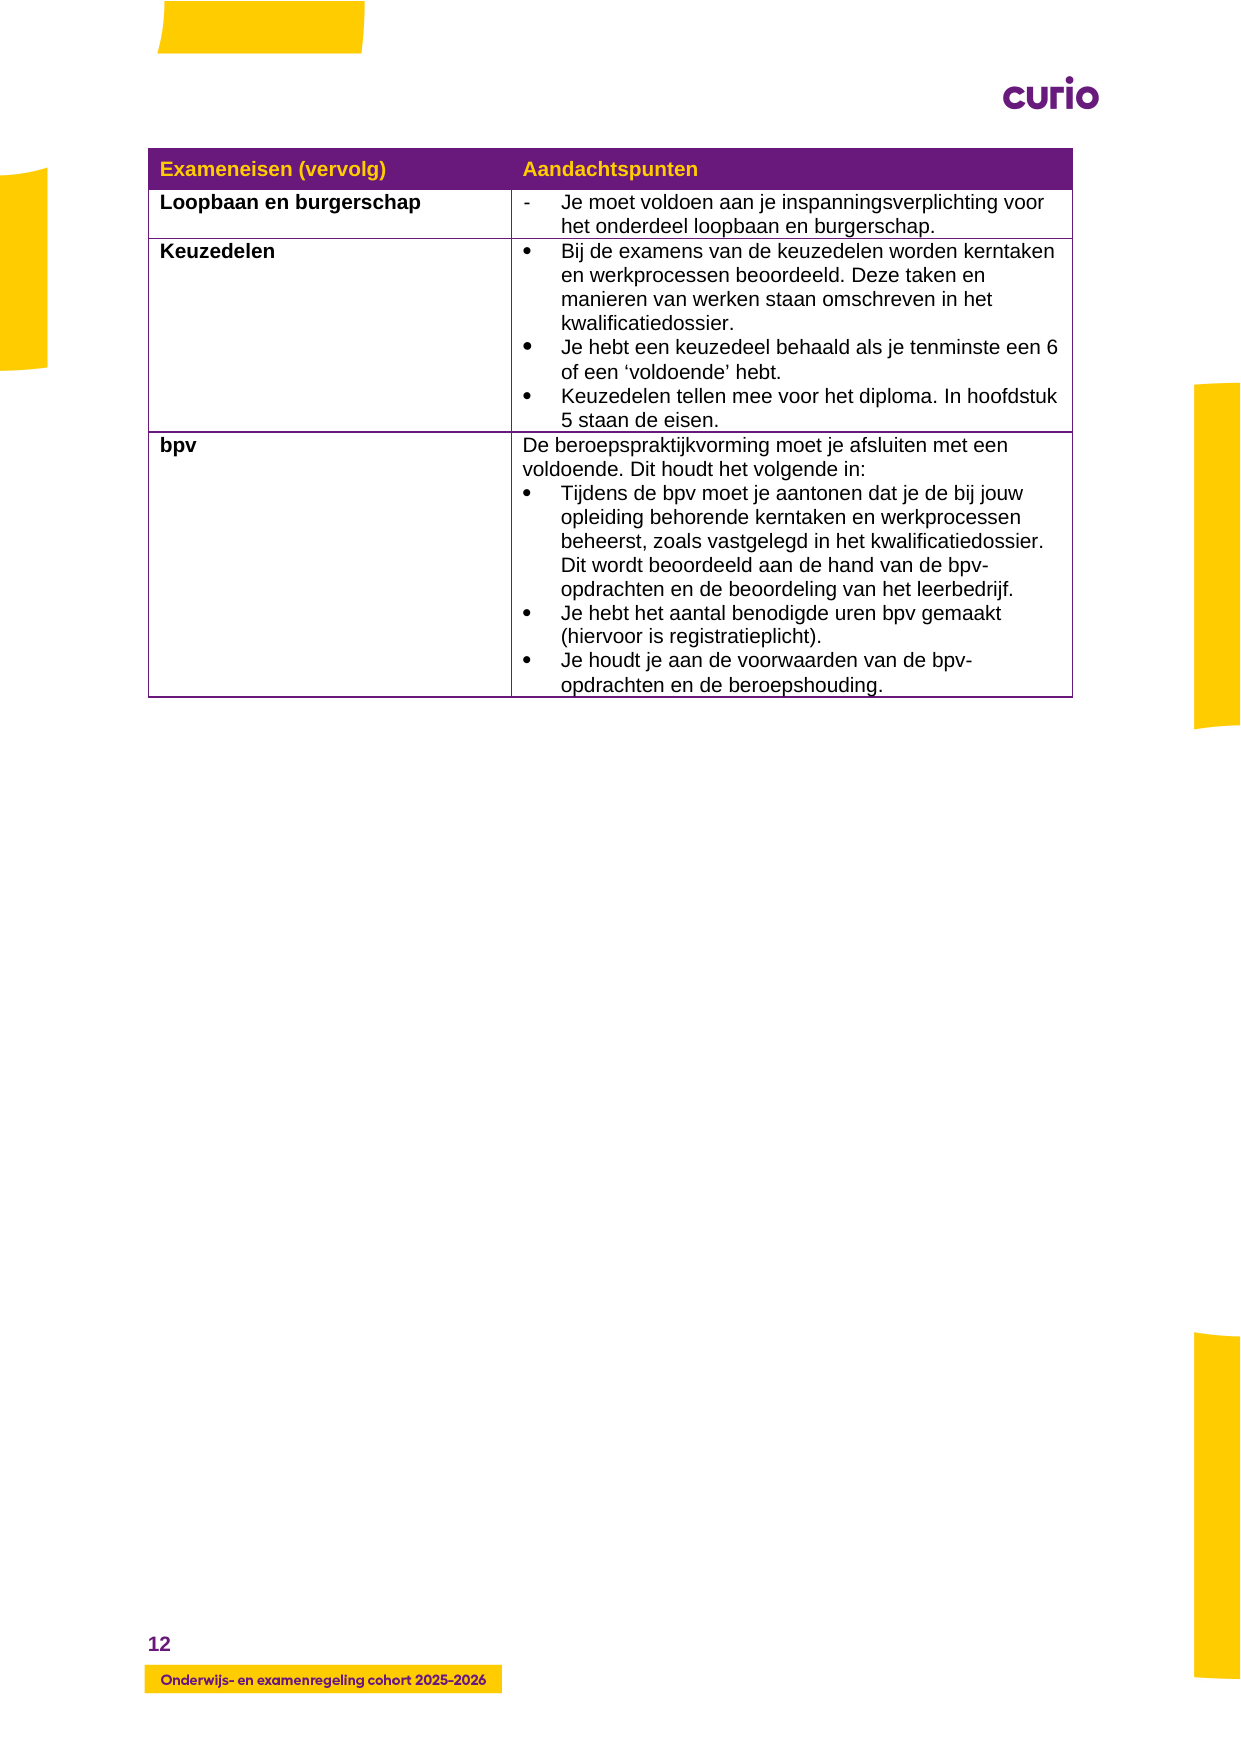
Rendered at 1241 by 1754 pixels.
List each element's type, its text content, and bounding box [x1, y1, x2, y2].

picture [0, 1, 1241, 1754]
table_cell Keuzedelen [149, 239, 511, 431]
table_header Aandachtspunten [512, 149, 1072, 189]
table_cell Loopbaan en burgerschap [149, 190, 511, 238]
table_header Exameneisen (vervolg) [149, 149, 511, 189]
table_cell Bij de examens van de keuzedelen worden kerntaken en werkprocessen beoordeeld. Deze taken en manieren van werken staan omschreven in het kwalificatiedossier. Je hebt een keuzedeel behaald als je tenminste een 6 of een ‘voldoende’ hebt. Keuzedelen tellen mee voor het diploma. In hoofdstuk 5 staan de eisen. [512, 239, 1072, 431]
table_cell De beroepspraktijkvorming moet je afsluiten met een voldoende. Dit houdt het volgende in: Tijdens de bpv moet je aantonen dat je de bij jouw opleiding behorende kerntaken en werkprocessen beheerst, zoals vastgelegd in het kwalificatiedossier. Dit wordt beoordeeld aan de hand van de bpv-opdrachten en de beoordeling van het leerbedrijf. Je hebt het aantal benodigde uren bpv gemaakt (hiervoor is registratieplicht). Je houdt je aan de voorwaarden van de bpv-opdrachten en de beroepshouding. [512, 433, 1072, 696]
table_cell Je moet voldoen aan je inspanningsverplichting voor het onderdeel loopbaan en burgerschap. [512, 190, 1072, 238]
table_cell bpv [149, 433, 511, 696]
